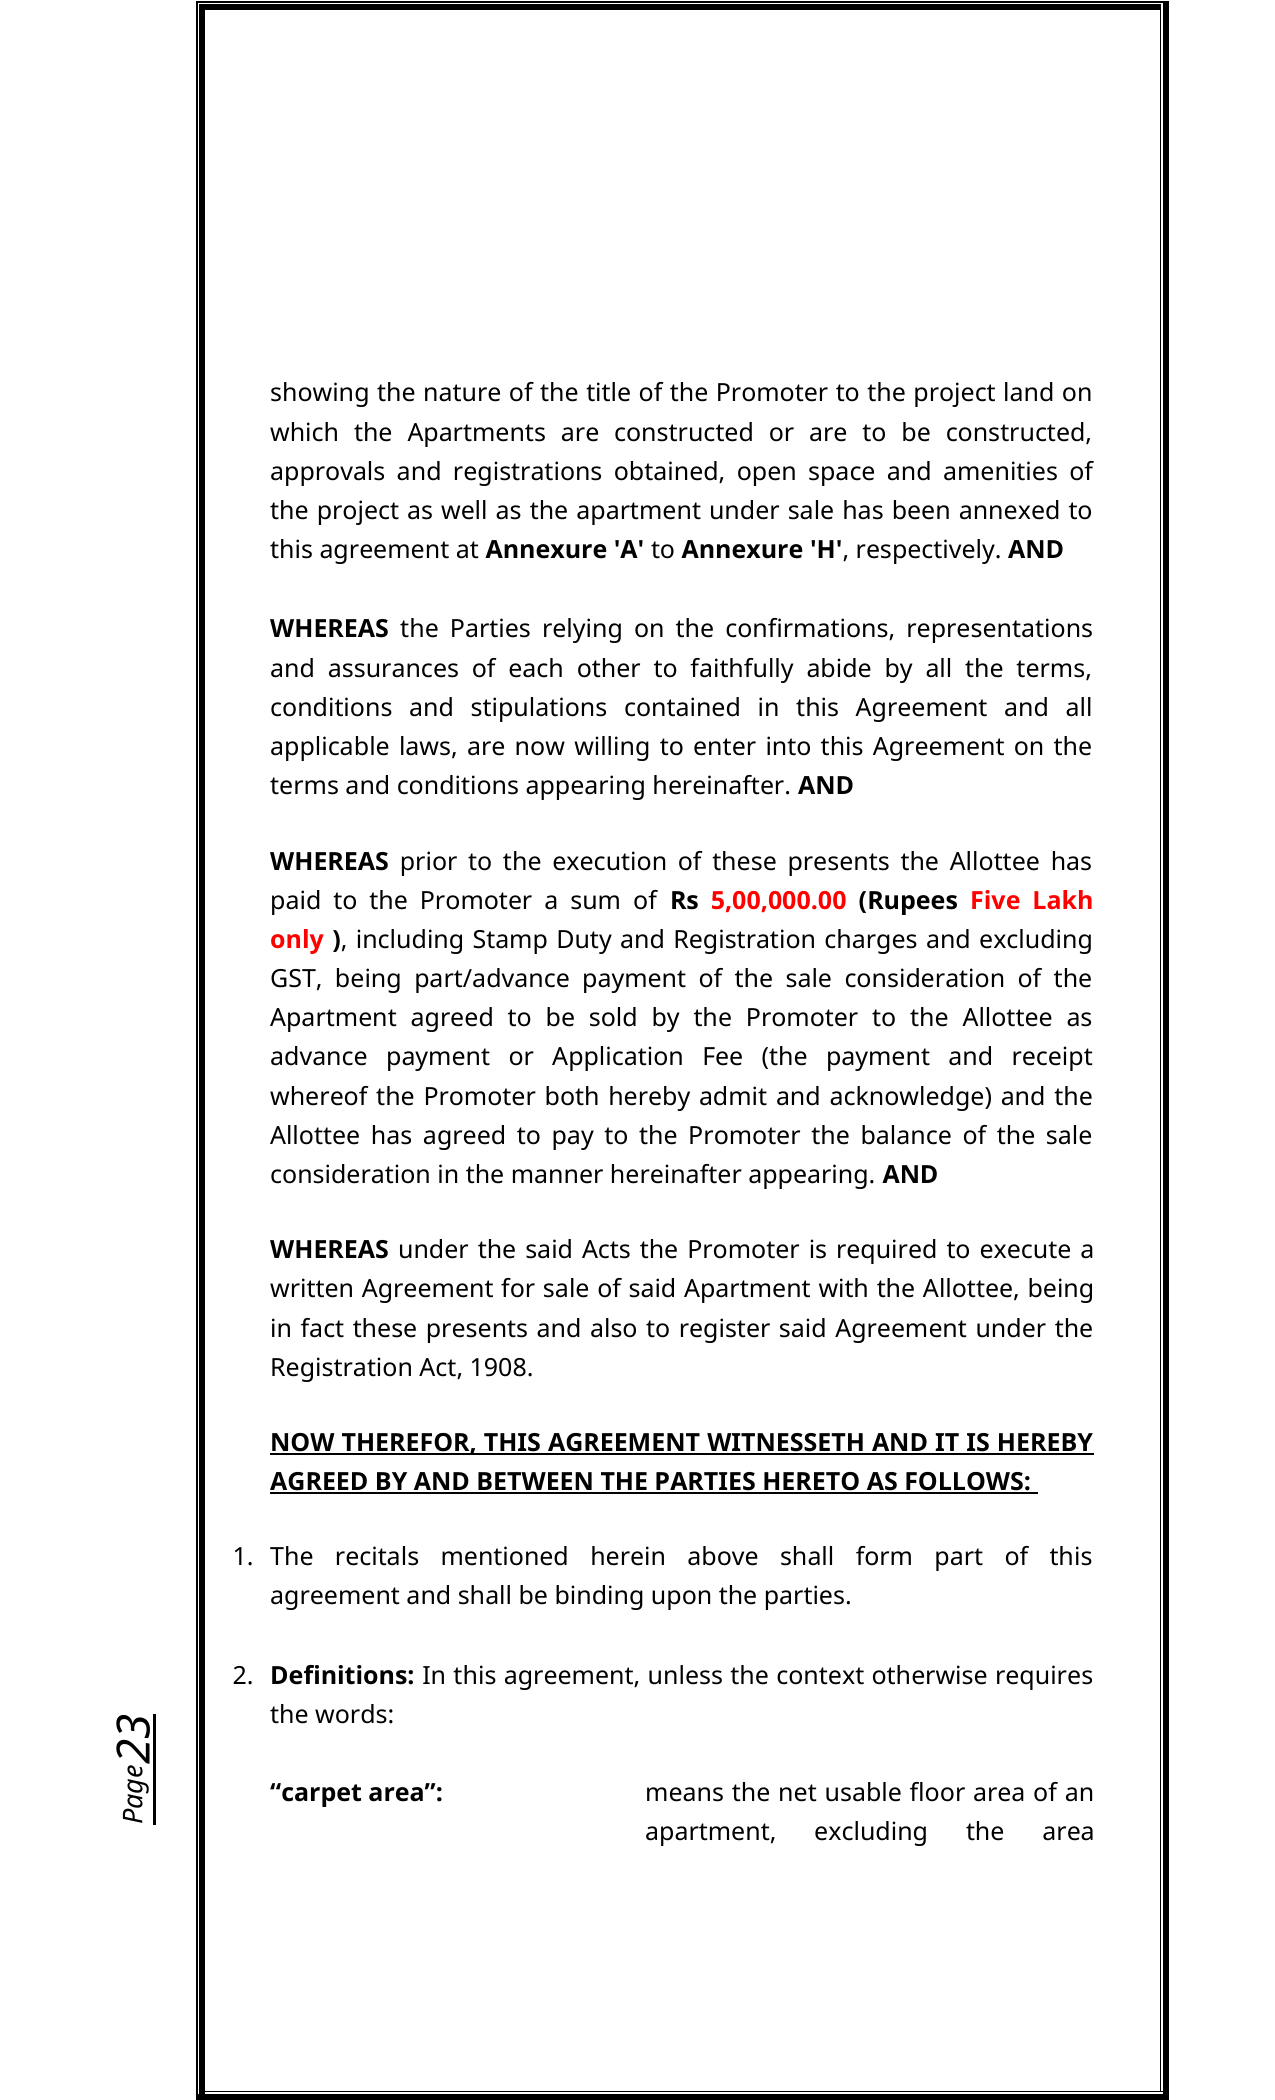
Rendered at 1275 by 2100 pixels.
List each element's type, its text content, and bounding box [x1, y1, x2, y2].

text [270, 375, 1094, 566]
text WHEREAS prior to the execution of these presents the Allottee has paid to the Promoter a sum of Rs 5,00,000.00 (Rupees Five Lakh only ), including Stamp Duty and Registration charges and excluding GST, being part/advance payment of the sale consideration of the Apartment agreed to be sold by the Promoter to the Allottee as advance payment or Application Fee (the payment and receipt whereof the Promoter both hereby admit and acknowledge) and the Allottee has agreed to pay to the Promoter the balance of the sale consideration in the manner hereinafter appearing. AND [270, 843, 1094, 1191]
list Definitions: In this agreement, unless the context otherwise requires the words: [232, 1657, 1094, 1731]
list The recitals mentioned herein above shall form part of this agreement and shall be binding upon the parties. [232, 1539, 1094, 1612]
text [270, 1774, 1095, 1847]
text NOW THEREFOR, THIS AGREEMENT WITNESSETH AND IT IS HEREBY AGREED BY AND BETWEEN THE PARTIES HERETO AS FOLLOWS: [270, 1455, 1094, 1497]
text WHEREAS under the said Acts the Promoter is required to execute a written Agreement for sale of said Apartment with the Allottee, being in fact these presents and also to register said Agreement under the Registration Act, 1908. [270, 1232, 1095, 1383]
text WHEREAS the Parties relying on the confirmations, representations and assurances of each other to faithfully abide by all the terms, conditions and stipulations contained in this Agreement and all applicable laws, are now willing to enter into this Agreement on the terms and conditions appearing hereinafter. AND [270, 611, 1094, 802]
text NOW THEREFOR, THIS AGREEMENT WITNESSETH AND IT IS HEREBY AGREED BY AND BETWEEN THE PARTIES HERETO AS FOLLOWS: [270, 1424, 1094, 1453]
